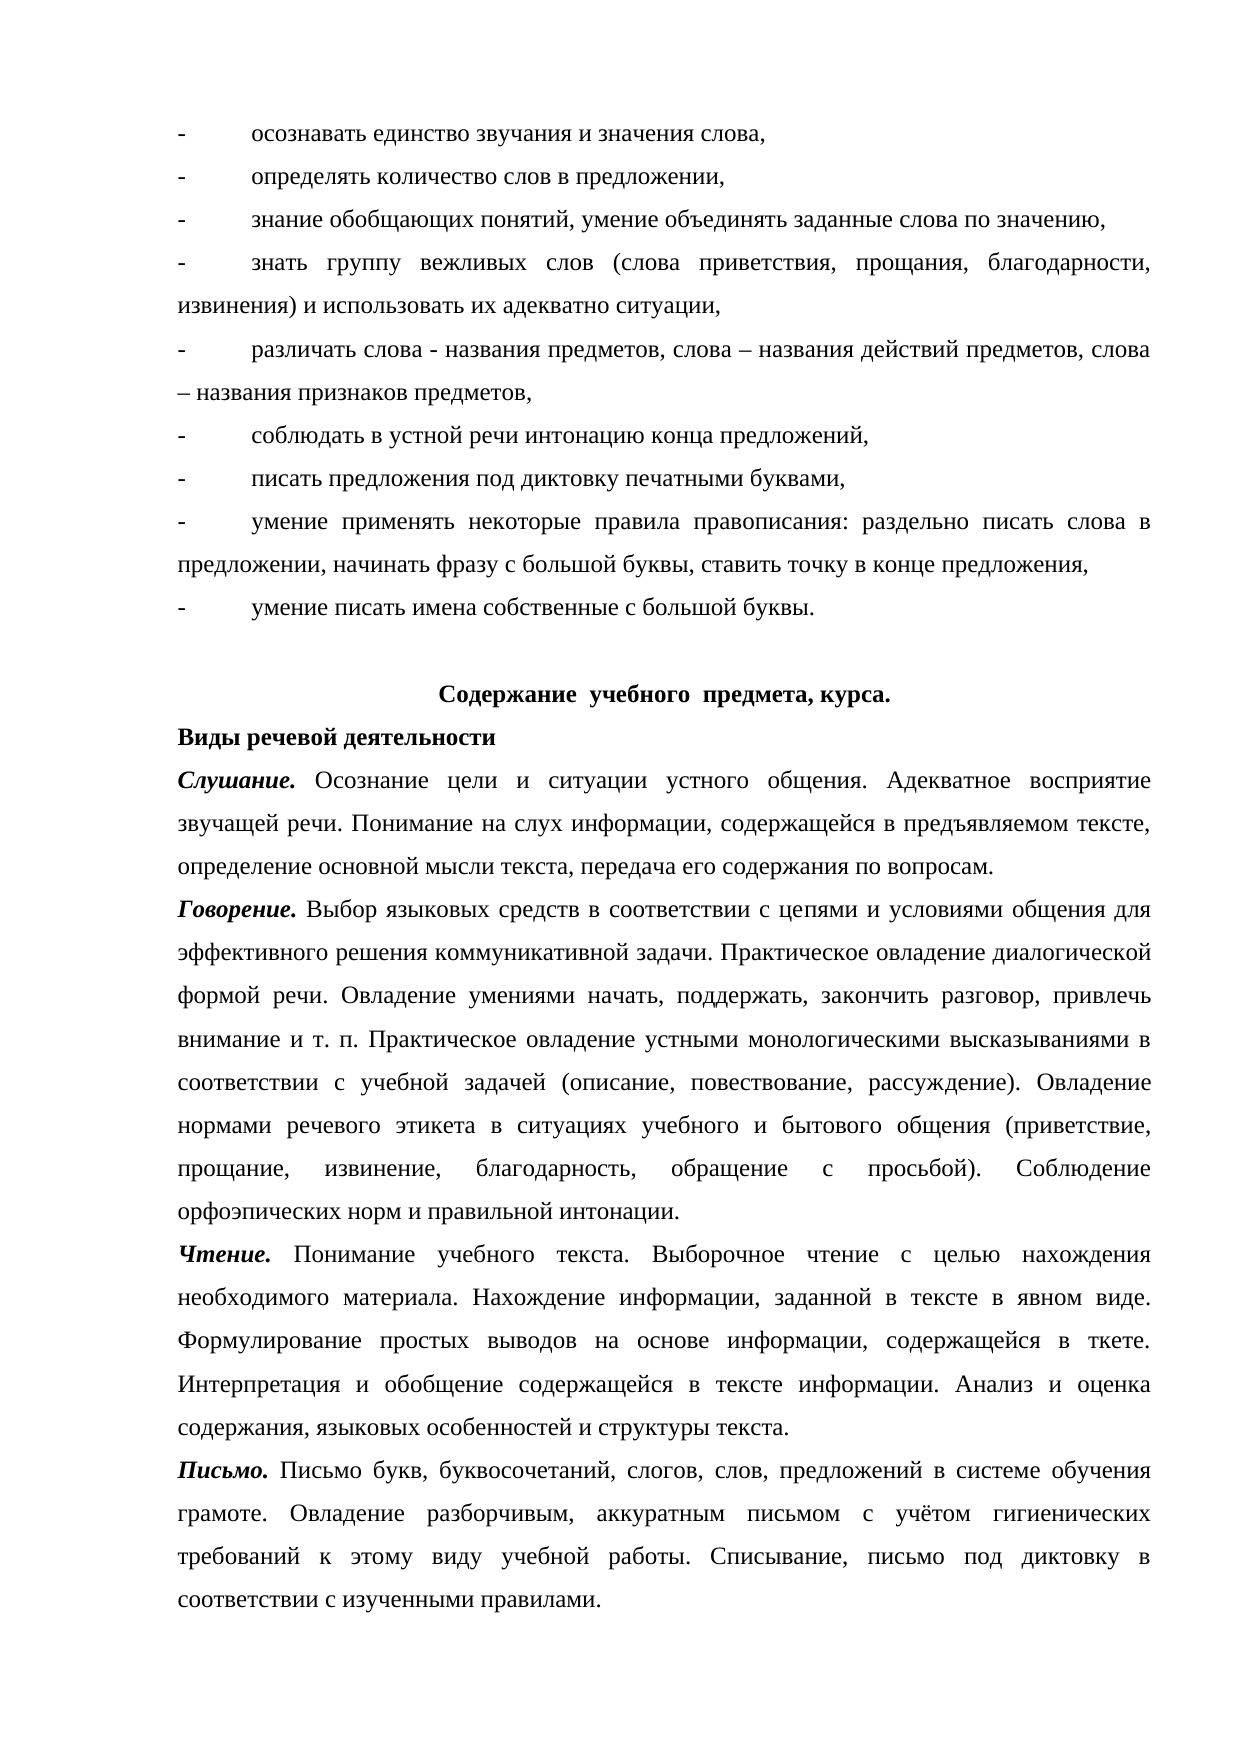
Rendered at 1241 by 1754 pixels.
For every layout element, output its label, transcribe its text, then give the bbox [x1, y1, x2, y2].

list Слушание. Осознание цели и ситуации устного общения. Адекватное восприятие звучащей речи. Понимание на слух информации, содержащейся в предъявляемом тексте, определение основной мысли текста, передача его содержания по вопросам. [177, 765, 1152, 880]
list знание обобщающих понятий, умение объединять заданные слова по значению, [177, 204, 1152, 233]
list писать предложения под диктовку печатными буквами, [177, 463, 1152, 492]
list Содержание учебного предмета, курса. [177, 679, 1152, 707]
list умение применять некоторые правила правописания: раздельно писать слова в предложении, начинать фразу с большой буквы, ставить точку в конце предложения, [177, 506, 1152, 578]
list Виды речевой деятельности [177, 722, 1152, 751]
list Письмо. Письмо букв, буквосочетаний, слогов, слов, предложений в системе обучения грамоте. Овладение разборчивым, аккуратным письмом с учётом гигиенических требований к этому виду учебной работы. Списывание, письмо под диктовку в соответствии с изученными правилами. [177, 1455, 1152, 1613]
list осознавать единство звучания и значения слова, [177, 118, 1152, 147]
list различать слова - названия предметов, слова – названия действий предметов, слова – названия признаков предметов, [177, 334, 1152, 406]
list соблюдать в устной речи интонацию конца предложений, [177, 420, 1152, 449]
list Чтение. Понимание учебного текста. Выборочное чтение с целью нахождения необходимого материала. Нахождение информации, заданной в тексте в явном виде. Формулирование простых выводов на основе информации, содержащейся в ткете. Интерпретация и обобщение содержащейся в тексте информации. Анализ и оценка содержания, языковых особенностей и структуры текста. [177, 1239, 1152, 1441]
list определять количество слов в предложении, [177, 161, 1152, 190]
list знать группу вежливых слов (слова приветствия, прощания, благодарности, извинения) и использовать их адекватно ситуации, [177, 247, 1152, 319]
list умение писать имена собственные с большой буквы. [177, 592, 1152, 621]
list Говорение. Выбор языковых средств в соответствии с цепями и условиями общения для эффективного решения коммуникативной задачи. Практическое овладение диалогической формой речи. Овладение умениями начать, поддержать, закончить разговор, привлечь внимание и т. п. Практическое овладение устными монологическими высказываниями в соответствии с учебной задачей (описание, повествование, рассуждение). Овладение нормами речевого этикета в ситуациях учебного и бытового общения (приветствие, прощание, извинение, благодарность, обращение с просьбой). Соблюдение орфоэпических норм и правильной интонации. [177, 894, 1152, 1225]
